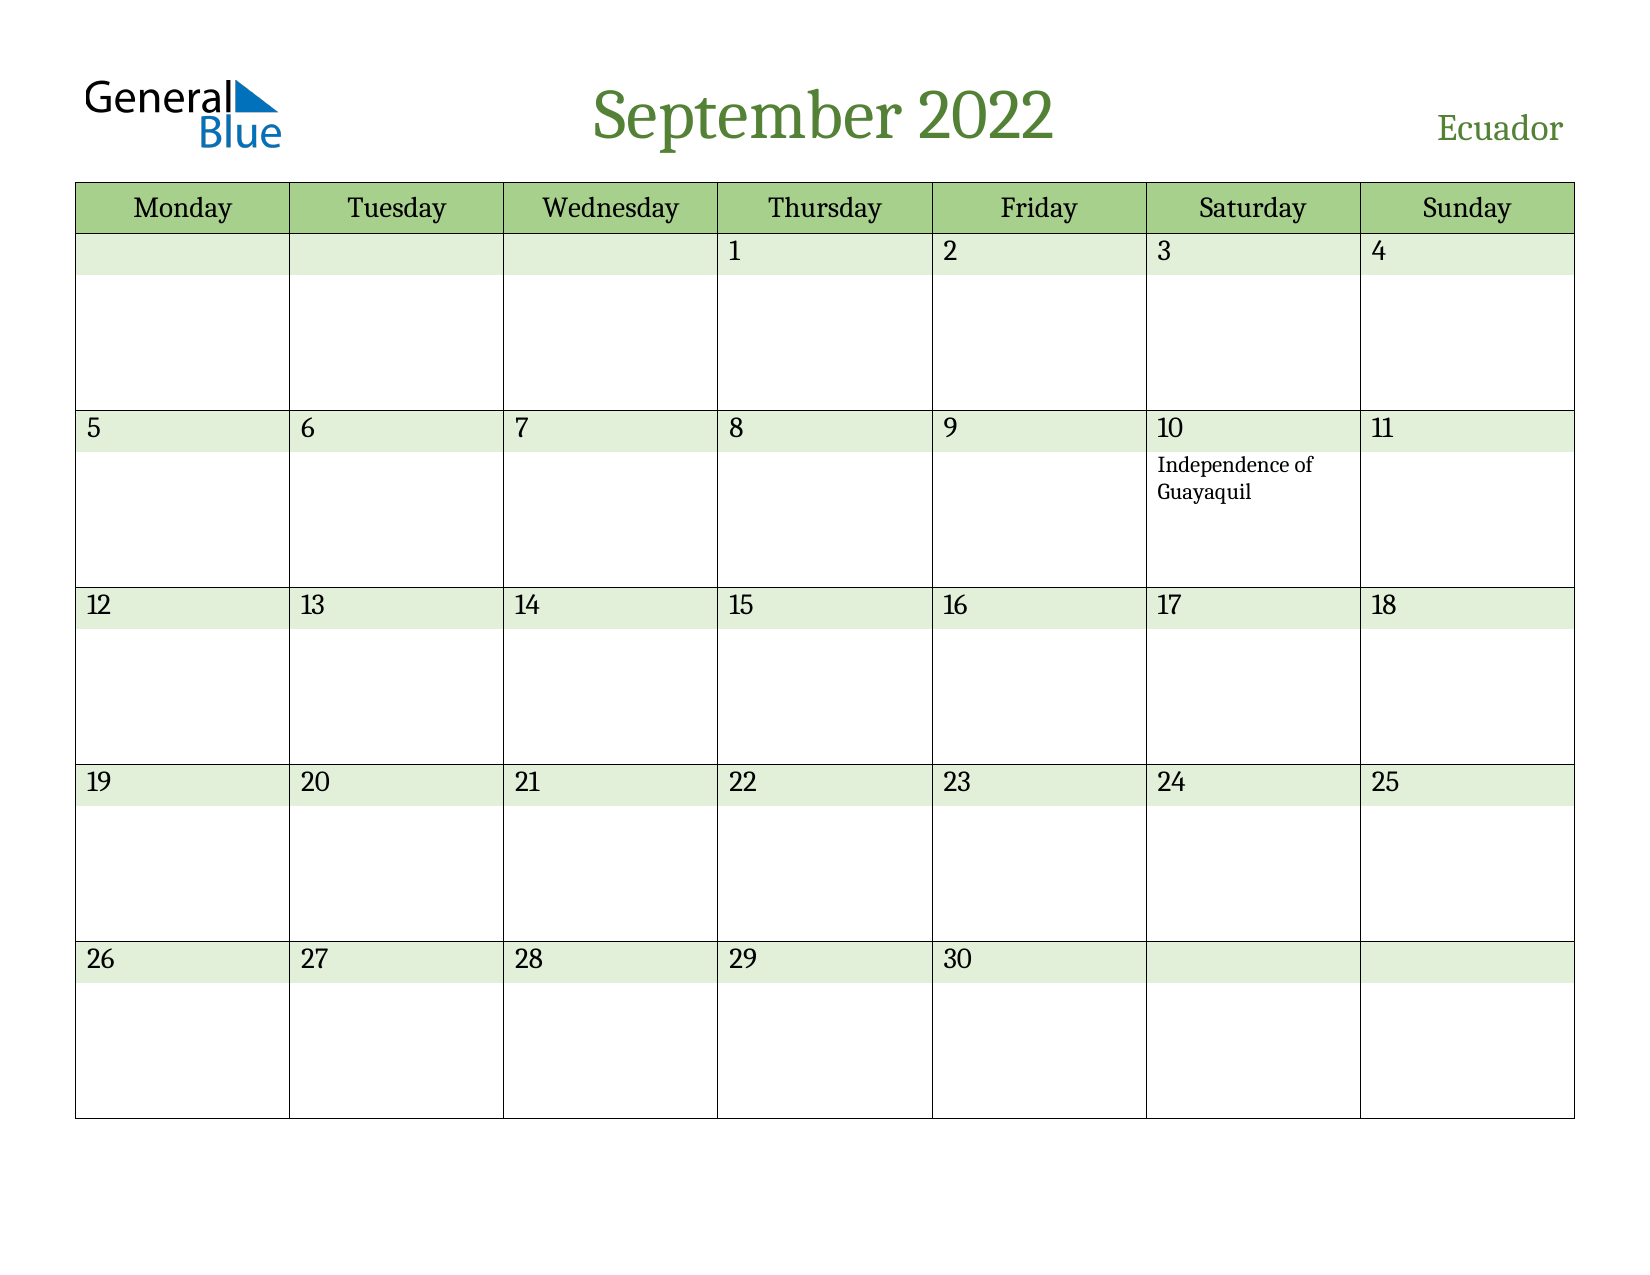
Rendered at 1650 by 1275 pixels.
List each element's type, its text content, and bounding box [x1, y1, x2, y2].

table_cell [290, 629, 503, 764]
table_cell 25 [1361, 765, 1574, 806]
table_cell [933, 983, 1146, 1118]
table_cell [504, 234, 717, 275]
table_cell [1147, 629, 1360, 764]
table_cell [290, 452, 503, 587]
table_cell [76, 452, 289, 587]
table_cell [1361, 983, 1574, 1118]
table_cell [1361, 942, 1574, 983]
table_cell Wednesday [504, 183, 717, 233]
table_cell [504, 629, 717, 764]
table_cell 29 [718, 942, 932, 983]
table_cell [1147, 942, 1360, 983]
table_cell 7 [504, 411, 717, 452]
picture [86, 80, 281, 148]
table_cell 5 [76, 411, 289, 452]
table_cell [76, 275, 289, 410]
table_cell [76, 806, 289, 941]
table_cell 21 [504, 765, 717, 806]
table_cell [933, 629, 1146, 764]
table_cell 9 [933, 411, 1146, 452]
table_cell [1147, 983, 1360, 1118]
table_cell Monday [76, 183, 289, 233]
table_cell 10 [1147, 411, 1360, 452]
table_cell [290, 806, 503, 941]
table_cell Tuesday [290, 183, 503, 233]
table_cell 1 [718, 234, 932, 275]
table_cell [933, 452, 1146, 587]
table_cell 22 [718, 765, 932, 806]
table_cell 19 [76, 765, 289, 806]
table_cell [718, 452, 932, 587]
table_cell 27 [290, 942, 503, 983]
table_cell Saturday [1147, 183, 1360, 233]
table_cell 3 [1147, 234, 1360, 275]
table_cell 11 [1361, 411, 1574, 452]
table_header Ecuador [1146, 75, 1574, 182]
table_cell 26 [76, 942, 289, 983]
table_cell [76, 983, 289, 1118]
table_cell 4 [1361, 234, 1574, 275]
table_cell [76, 629, 289, 764]
table_cell 23 [933, 765, 1146, 806]
table_cell 12 [76, 588, 289, 629]
table_cell [504, 983, 717, 1118]
table_header [76, 75, 503, 182]
table_cell [504, 452, 717, 587]
table_cell [1361, 806, 1574, 941]
table_cell Independence of Guayaquil [1147, 452, 1360, 587]
table_cell [76, 234, 289, 275]
table_cell [1361, 629, 1574, 764]
table_cell [504, 275, 717, 410]
table_cell 15 [718, 588, 932, 629]
table_cell [1147, 275, 1360, 410]
table_cell [1147, 806, 1360, 941]
table_cell Sunday [1361, 183, 1574, 233]
table_cell Friday [933, 183, 1146, 233]
table_cell Thursday [718, 183, 932, 233]
table_cell 20 [290, 765, 503, 806]
table_cell 16 [933, 588, 1146, 629]
table_cell [1361, 452, 1574, 587]
table_cell [290, 275, 503, 410]
table_header September 2022 [504, 75, 1146, 182]
table_cell [718, 983, 932, 1118]
table_cell [933, 275, 1146, 410]
table_cell [933, 806, 1146, 941]
table_cell [718, 275, 932, 410]
table_cell 13 [290, 588, 503, 629]
table_cell [290, 234, 503, 275]
table_cell [290, 983, 503, 1118]
table_cell [718, 806, 932, 941]
table_cell 8 [718, 411, 932, 452]
table_cell 28 [504, 942, 717, 983]
table_cell [504, 806, 717, 941]
table_cell 14 [504, 588, 717, 629]
table_cell 17 [1147, 588, 1360, 629]
table_cell 6 [290, 411, 503, 452]
table_cell [718, 629, 932, 764]
table_cell [1361, 275, 1574, 410]
table_cell 2 [933, 234, 1146, 275]
table_cell 24 [1147, 765, 1360, 806]
table_cell 30 [933, 942, 1146, 983]
table_cell 18 [1361, 588, 1574, 629]
